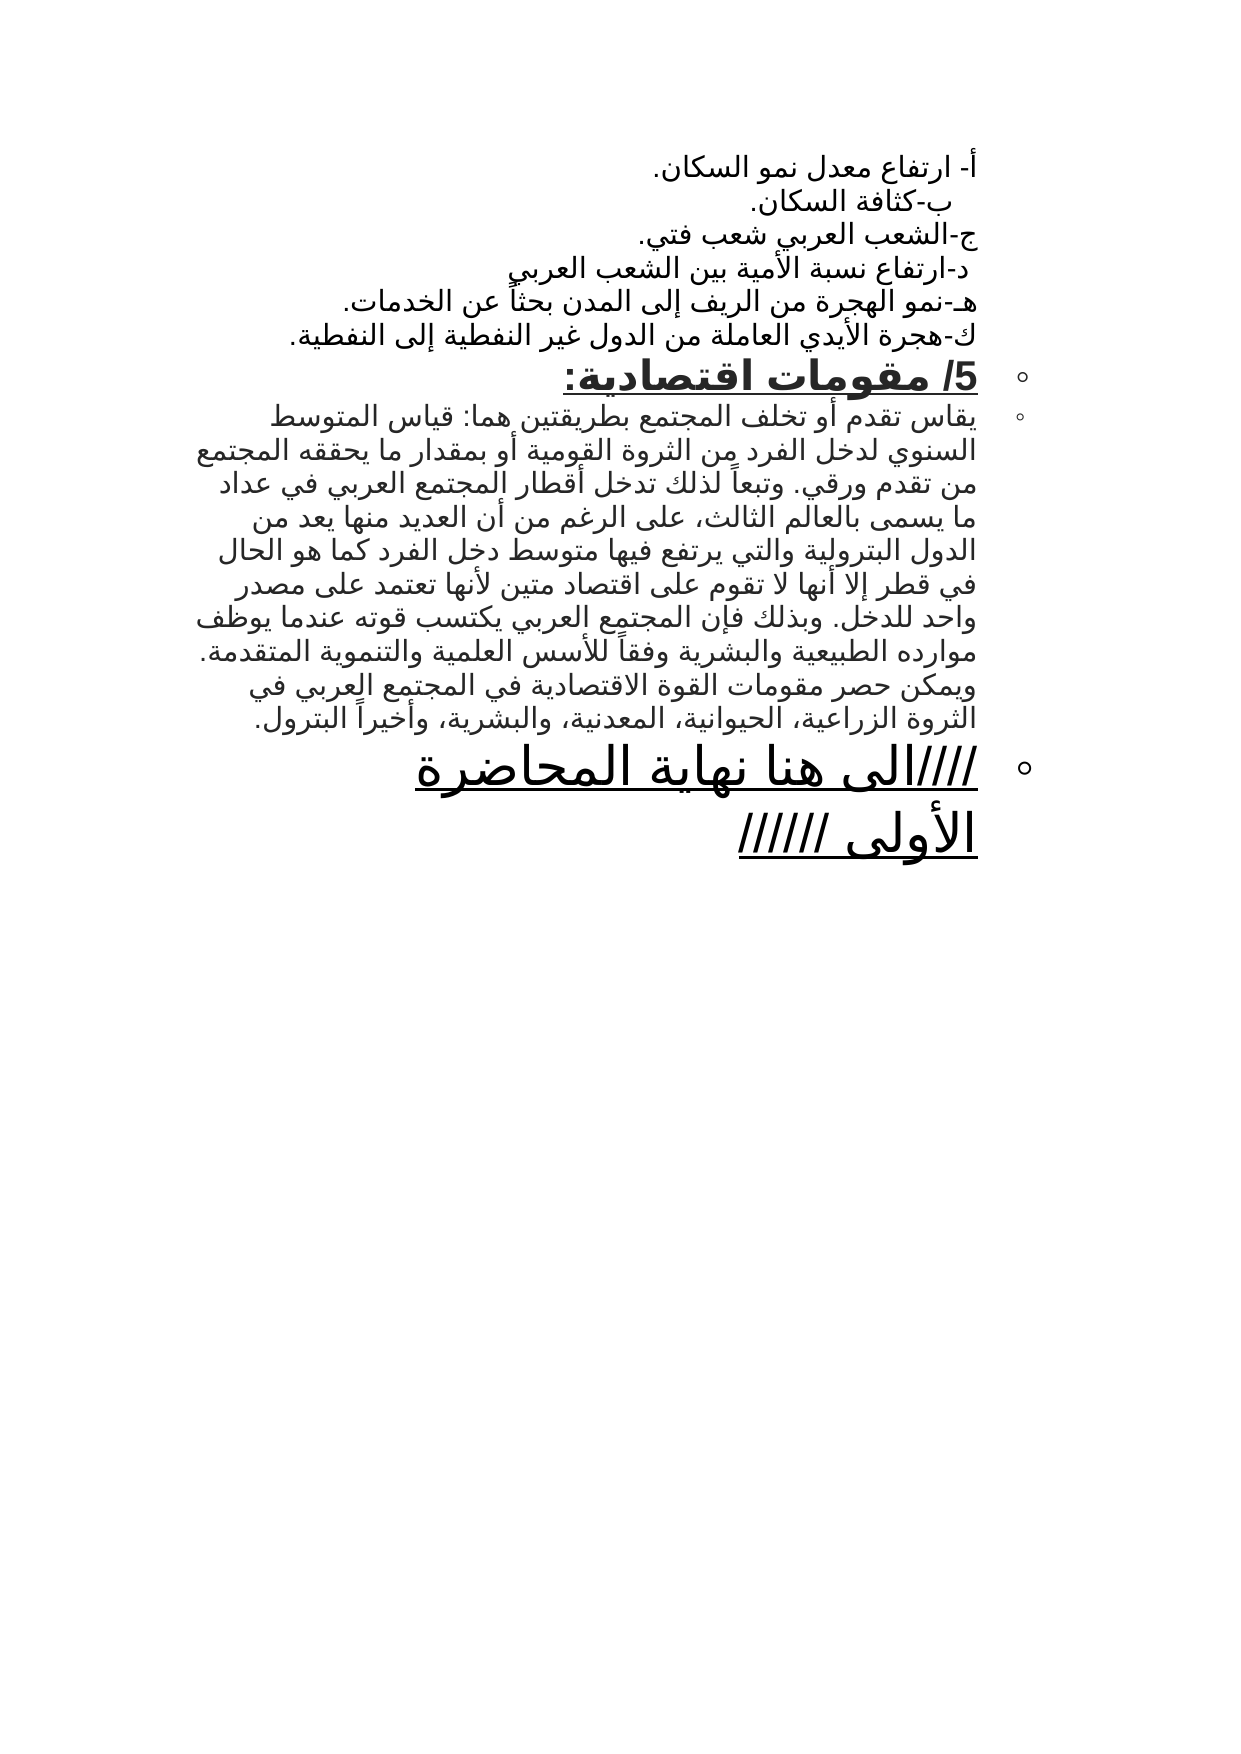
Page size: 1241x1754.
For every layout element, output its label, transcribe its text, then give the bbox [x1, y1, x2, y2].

list ////الى هنا نهاية المحاضرة الأولى ////// [187, 734, 1015, 864]
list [187, 150, 1015, 351]
list 5/ مقومات اقتصادية: [187, 351, 1015, 399]
list يقاس تقدم أو تخلف المجتمع بطريقتين هما: قياس المتوسط السنوي لدخل الفرد من الثروة القومية أو بمقدار ما يحققه المجتمع من تقدم ورقي. وتبعاً لذلك تدخل أقطار المجتمع العربي في عداد ما يسمى بالعالم الثالث، على الرغم من أن العديد منها يعد من الدول البترولية والتي يرتفع فيها متوسط دخل الفرد كما هو الحال في قطر إلا أنها لا تقوم على اقتصاد متين لأنها تعتمد على مصدر واحد للدخل. وبذلك فإن المجتمع العربي يكتسب قوته عندما يوظف موارده الطبيعية والبشرية وفقاً للأسس العلمية والتنموية المتقدمة. ويمكن حصر مقومات القوة الاقتصادية في المجتمع العربي في الثروة الزراعية، الحيوانية، المعدنية، والبشرية، وأخيراً البترول. [187, 399, 1015, 734]
